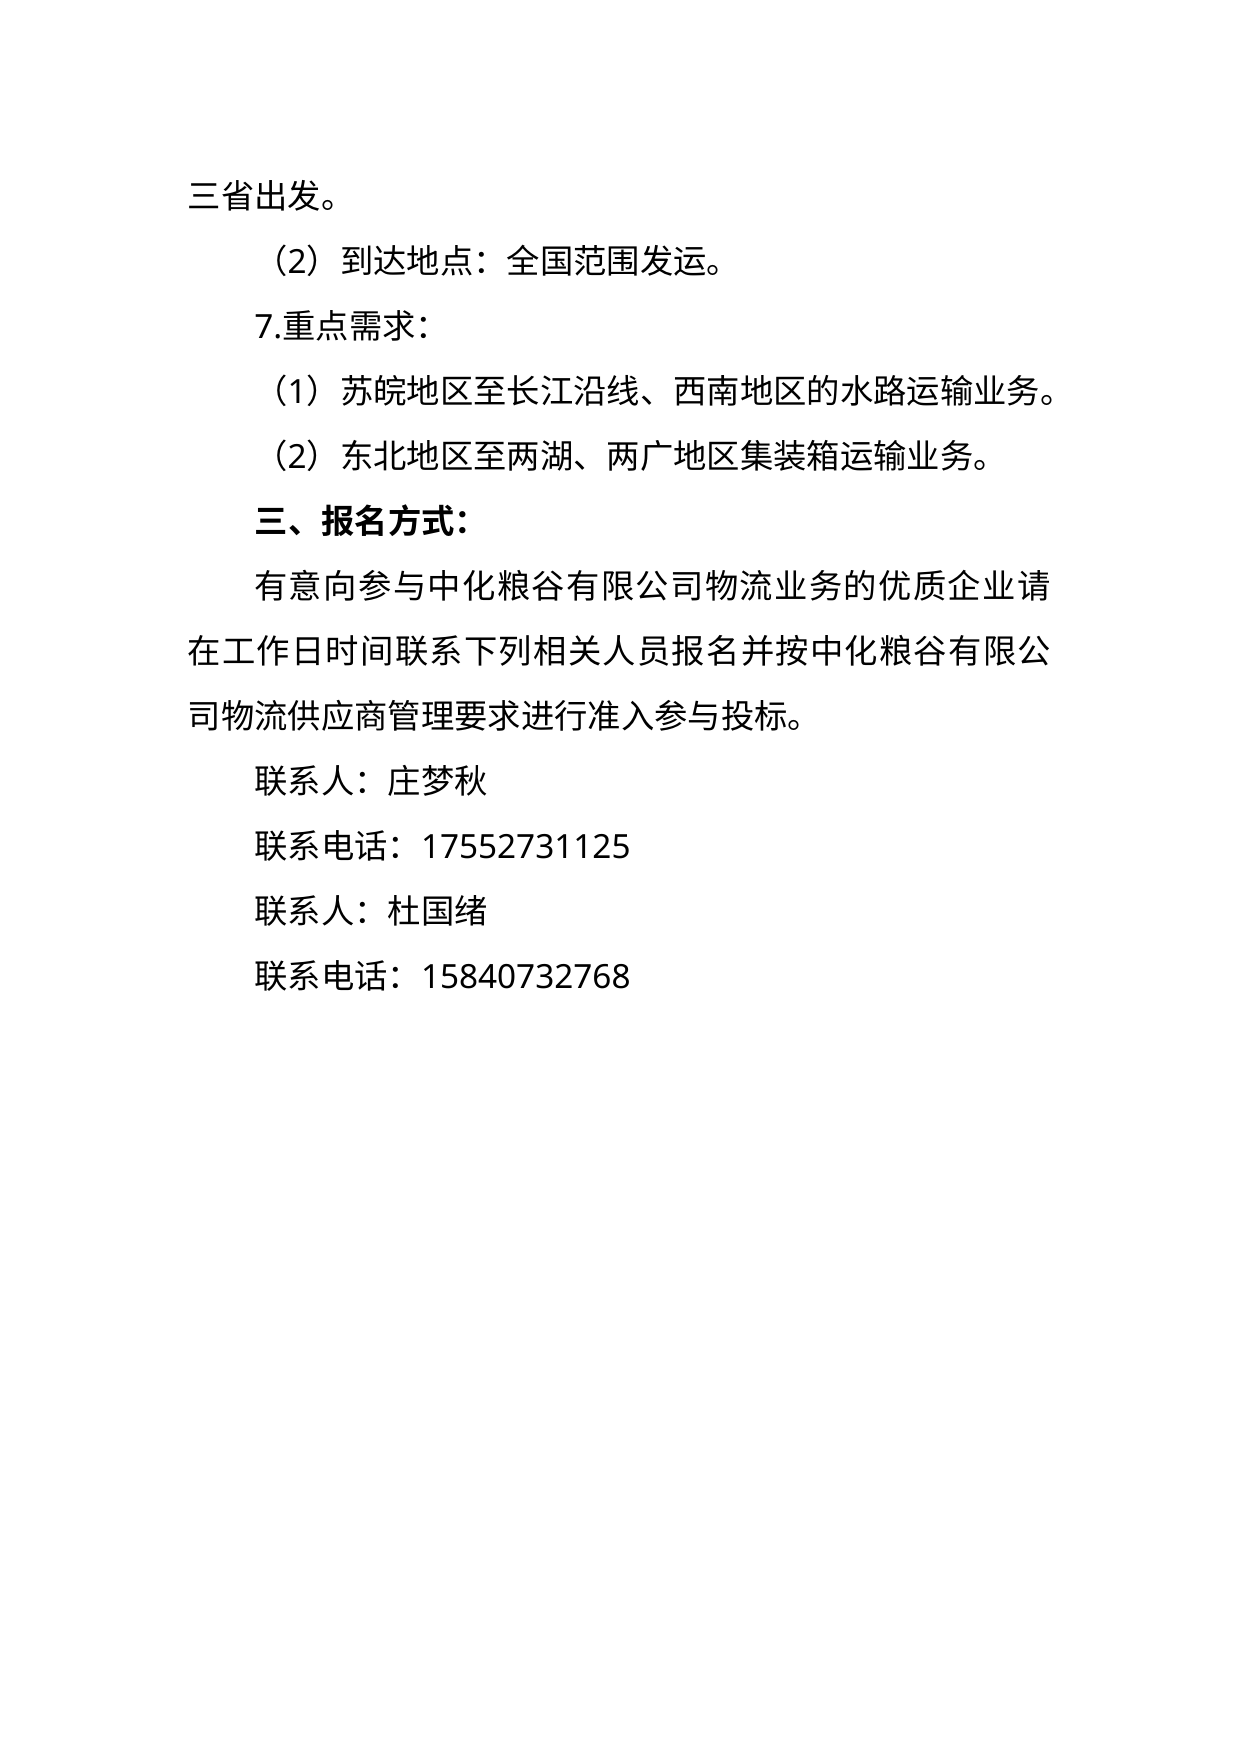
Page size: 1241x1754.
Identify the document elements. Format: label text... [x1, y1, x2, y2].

text 三、报名方式： [187, 487, 1053, 552]
text 有意向参与中化粮谷有限公司物流业务的优质企业请在工作日时间联系下列相关人员报名并按中化粮谷有限公司物流供应商管理要求进行准入参与投标。 [187, 552, 1053, 747]
text 7.重点需求： [187, 292, 1053, 357]
text 联系电话：15840732768 [187, 942, 1053, 1007]
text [187, 162, 1053, 227]
text （1）苏皖地区至长江沿线、西南地区的水路运输业务。 [187, 357, 1053, 422]
text （2）到达地点：全国范围发运。 [187, 227, 1053, 292]
text 联系人：杜国绪 [187, 877, 1053, 942]
text 联系人：庄梦秋 [187, 747, 1053, 812]
text （2）东北地区至两湖、两广地区集装箱运输业务。 [187, 422, 1053, 487]
text 联系电话：17552731125 [187, 812, 1053, 877]
